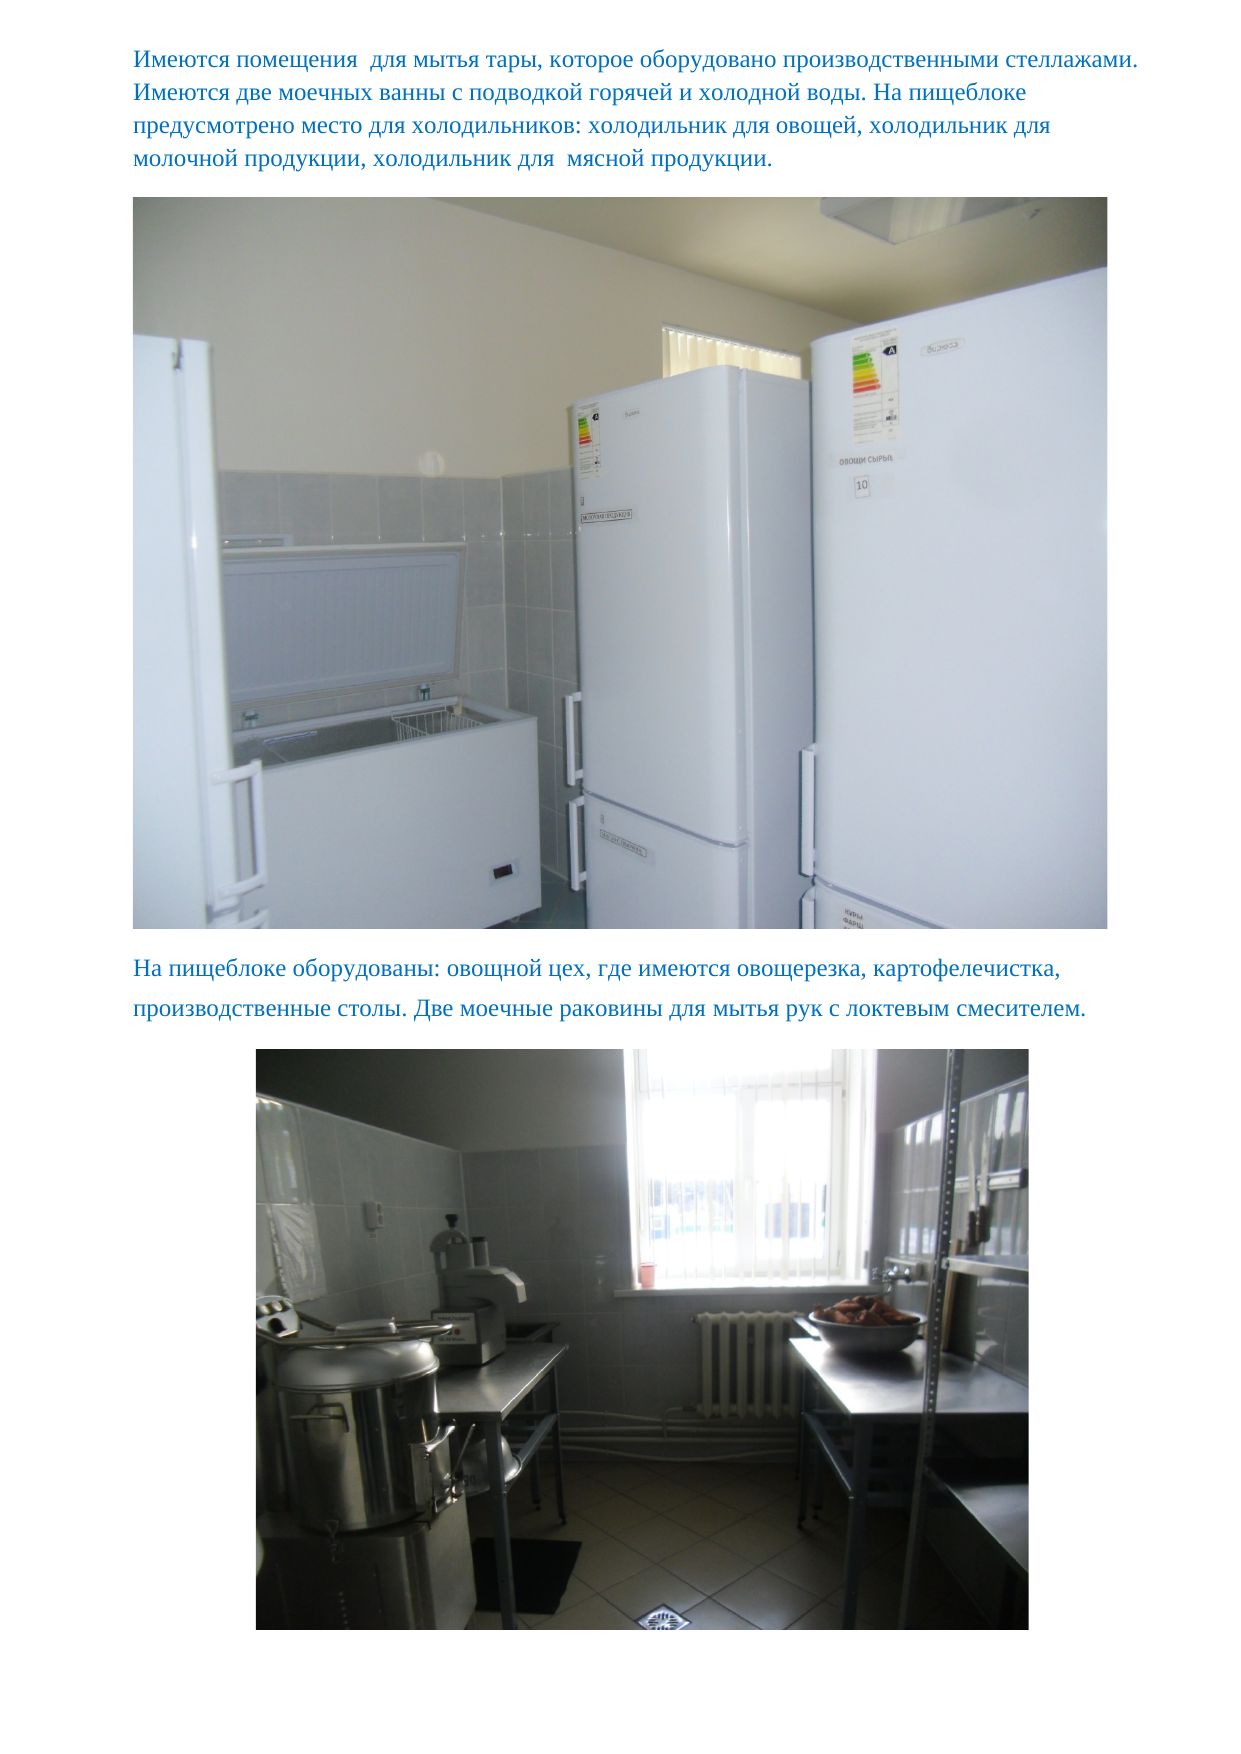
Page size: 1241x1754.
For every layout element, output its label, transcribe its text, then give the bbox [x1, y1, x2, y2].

picture [132, 197, 1108, 929]
picture [255, 1049, 1029, 1630]
text Имеются помещения для мытья тары, которое оборудовано производственными стеллажами. Имеются две моечных ванны с подводкой горячей и холодной воды. На пищеблоке предусмотрено место для холодильников: холодильник для овощей, холодильник для молочной продукции, холодильник для мясной продукции. [133, 44, 1152, 172]
text На пищеблоке оборудованы: овощной цех, где имеются овощерезка, картофелечистка, производственные столы. Две моечные раковины для мытья рук с локтевым смесителем. [133, 953, 1152, 1023]
